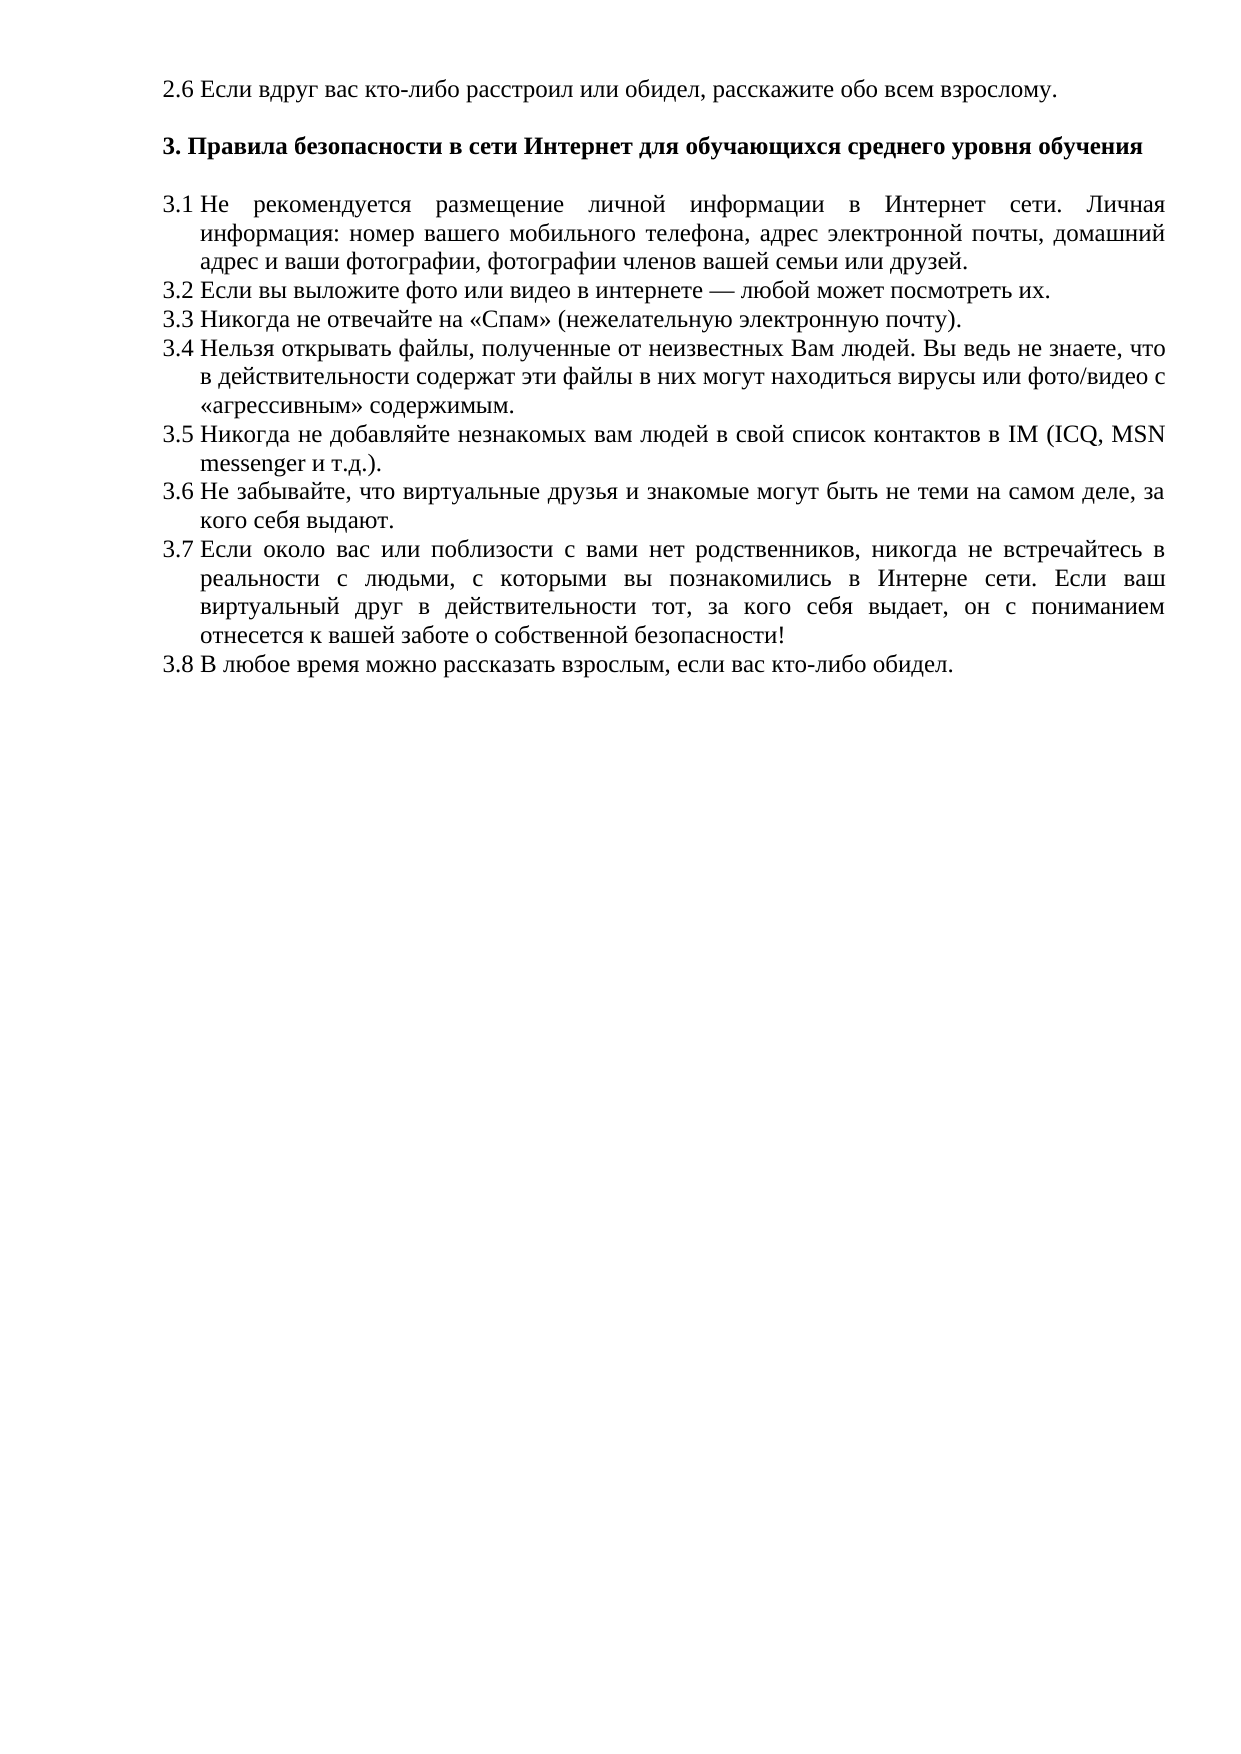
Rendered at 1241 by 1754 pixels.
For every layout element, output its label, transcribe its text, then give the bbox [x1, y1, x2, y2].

list Никогда не добавляйте незнакомых вам людей в свой список контактов в IM (ICQ, MSN messenger и т.д.). [162, 419, 1167, 476]
list Если около вас или поблизости с вами нет родственников, никогда не встречайтесь в реальности с людьми, с которыми вы познакомились в Интерне сети. Если ваш виртуальный друг в действительности тот, за кого себя выдает, он с пониманием отнесется к вашей заботе о собственной безопасности! [162, 534, 1167, 649]
list Не рекомендуется размещение личной информации в Интернет сети. Личная информация: номер вашего мобильного телефона, адрес электронной почты, домашний адрес и ваши фотографии, фотографии членов вашей семьи или друзей. [162, 189, 1167, 275]
list Если вы выложите фото или видео в интернете — любой может посмотреть их. [162, 275, 1167, 304]
list Нельзя открывать файлы, полученные от неизвестных Вам людей. Вы ведь не знаете, что в действительности содержат эти файлы в них могут находиться вирусы или фото/видео с «агрессивным» содержимым. [162, 333, 1167, 419]
list В любое время можно рассказать взрослым, если вас кто-либо обидел. [162, 649, 1167, 678]
list Никогда не отвечайте на «Спам» (нежелательную электронную почту). [162, 304, 1167, 333]
list Не забывайте, что виртуальные друзья и знакомые могут быть не теми на самом деле, за кого себя выдают. [162, 476, 1167, 534]
text 3. Правила безопасности в сети Интернет для обучающихся среднего уровня обучения [103, 131, 1167, 160]
list Если вдруг вас кто-либо расстроил или обидел, расскажите обо всем взрослому. [162, 74, 1167, 103]
